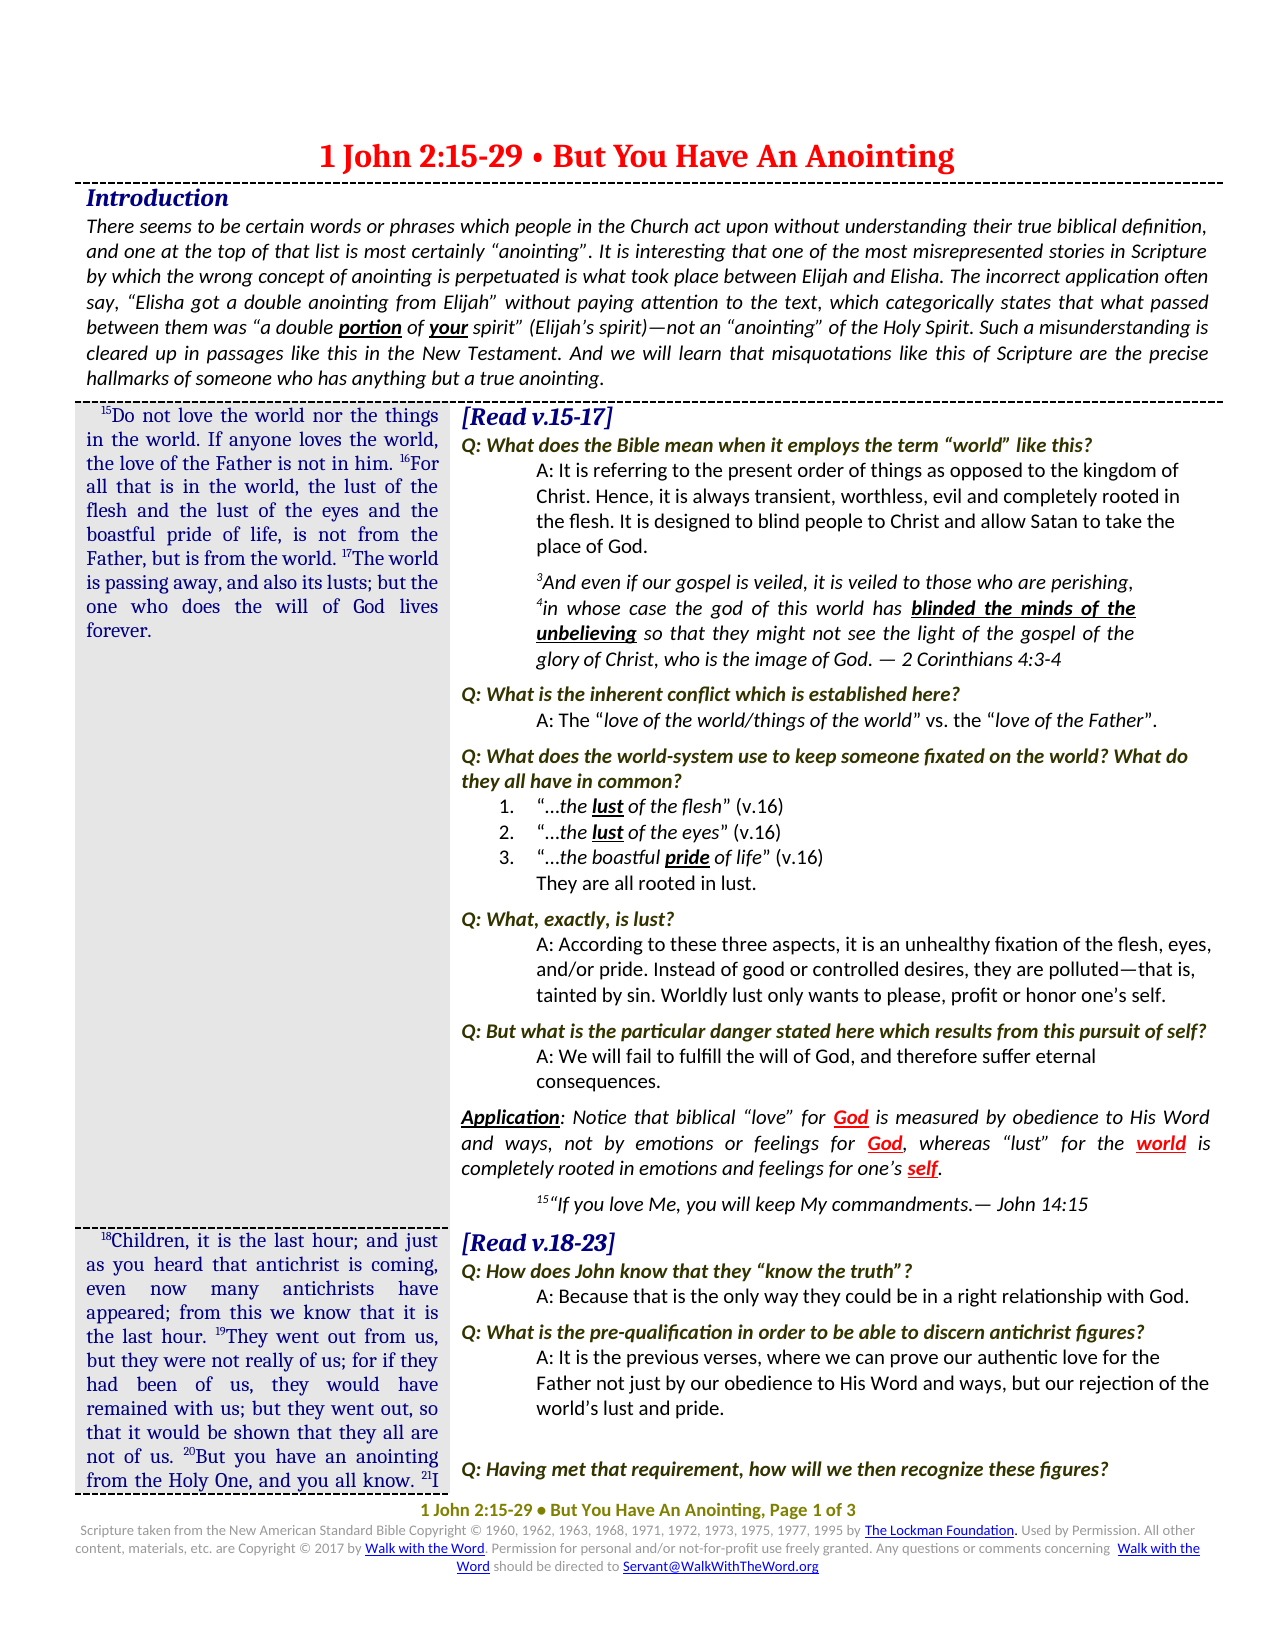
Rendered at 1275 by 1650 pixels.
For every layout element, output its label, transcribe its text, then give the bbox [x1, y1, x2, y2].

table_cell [450, 1227, 1224, 1493]
subtitle 1 John 2:15-29 • But You Have An Anointing [75, 137, 1200, 176]
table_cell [75, 1227, 450, 1493]
table_cell 15Do not love the world nor the things in the world. If anyone loves the world, the love of the Father is not in him. 16For all that is in the world, the lust of the flesh and the lust of the eyes and the boastful pride of life, is not from the Father, but is from the world. 17The world is passing away, and also its lusts; but the one who does the will of God lives forever. [75, 401, 450, 1227]
table_cell [Read v.15-17] Q: What does the Bible mean when it employs the term “world” like this? A: It is referring to the present order of things as opposed to the kingdom of Christ. Hence, it is always transient, worthless, evil and completely rooted in the flesh. It is designed to blind people to Christ and allow Satan to take the place of God. 3And even if our gospel is veiled, it is veiled to those who are perishing, 4in whose case the god of this world has blinded the minds of the unbelieving so that they might not see the light of the gospel of the glory of Christ, who is the image of God. — 2 Corinthians 4:3-4 Q: What is the inherent conflict which is established here? A: The “love of the world/things of the world” vs. the “love of the Father”. Q: What does the world-system use to keep someone fixated on the world? What do they all have in common? “…the lust of the flesh” (v.16) “…the lust of the eyes” (v.16) “…the boastful pride of life” (v.16) They are all rooted in lust. Q: What, exactly, is lust? A: According to these three aspects, it is an unhealthy fixation of the flesh, eyes, and/or pride. Instead of good or controlled desires, they are polluted—that is, tainted by sin. Worldly lust only wants to please, profit or honor one’s self. Q: But what is the particular danger stated here which results from this pursuit of self? A: We will fail to fulfill the will of God, and therefore suffer eternal consequences. Application: Notice that biblical “love” for God is measured by obedience to His Word and ways, not by emotions or feelings for God, whereas “lust” for the world is completely rooted in emotions and feelings for one’s self. 15“If you love Me, you will keep My commandments.— John 14:15 [450, 401, 1224, 1227]
table_header Introduction There seems to be certain words or phrases which people in the Church act upon without understanding their true biblical definition, and one at the top of that list is most certainly “anointing”. It is interesting that one of the most misrepresented stories in Scripture by which the wrong concept of anointing is perpetuated is what took place between Elijah and Elisha. The incorrect application often say, “Elisha got a double anointing from Elijah” without paying attention to the text, which categorically states that what passed between them was “a double portion of your spirit” (Elijah’s spirit)—not an “anointing” of the Holy Spirit. Such a misunderstanding is cleared up in passages like this in the New Testament. And we will learn that misquotations like this of Scripture are the precise hallmarks of someone who has anything but a true anointing. [75, 182, 1224, 401]
